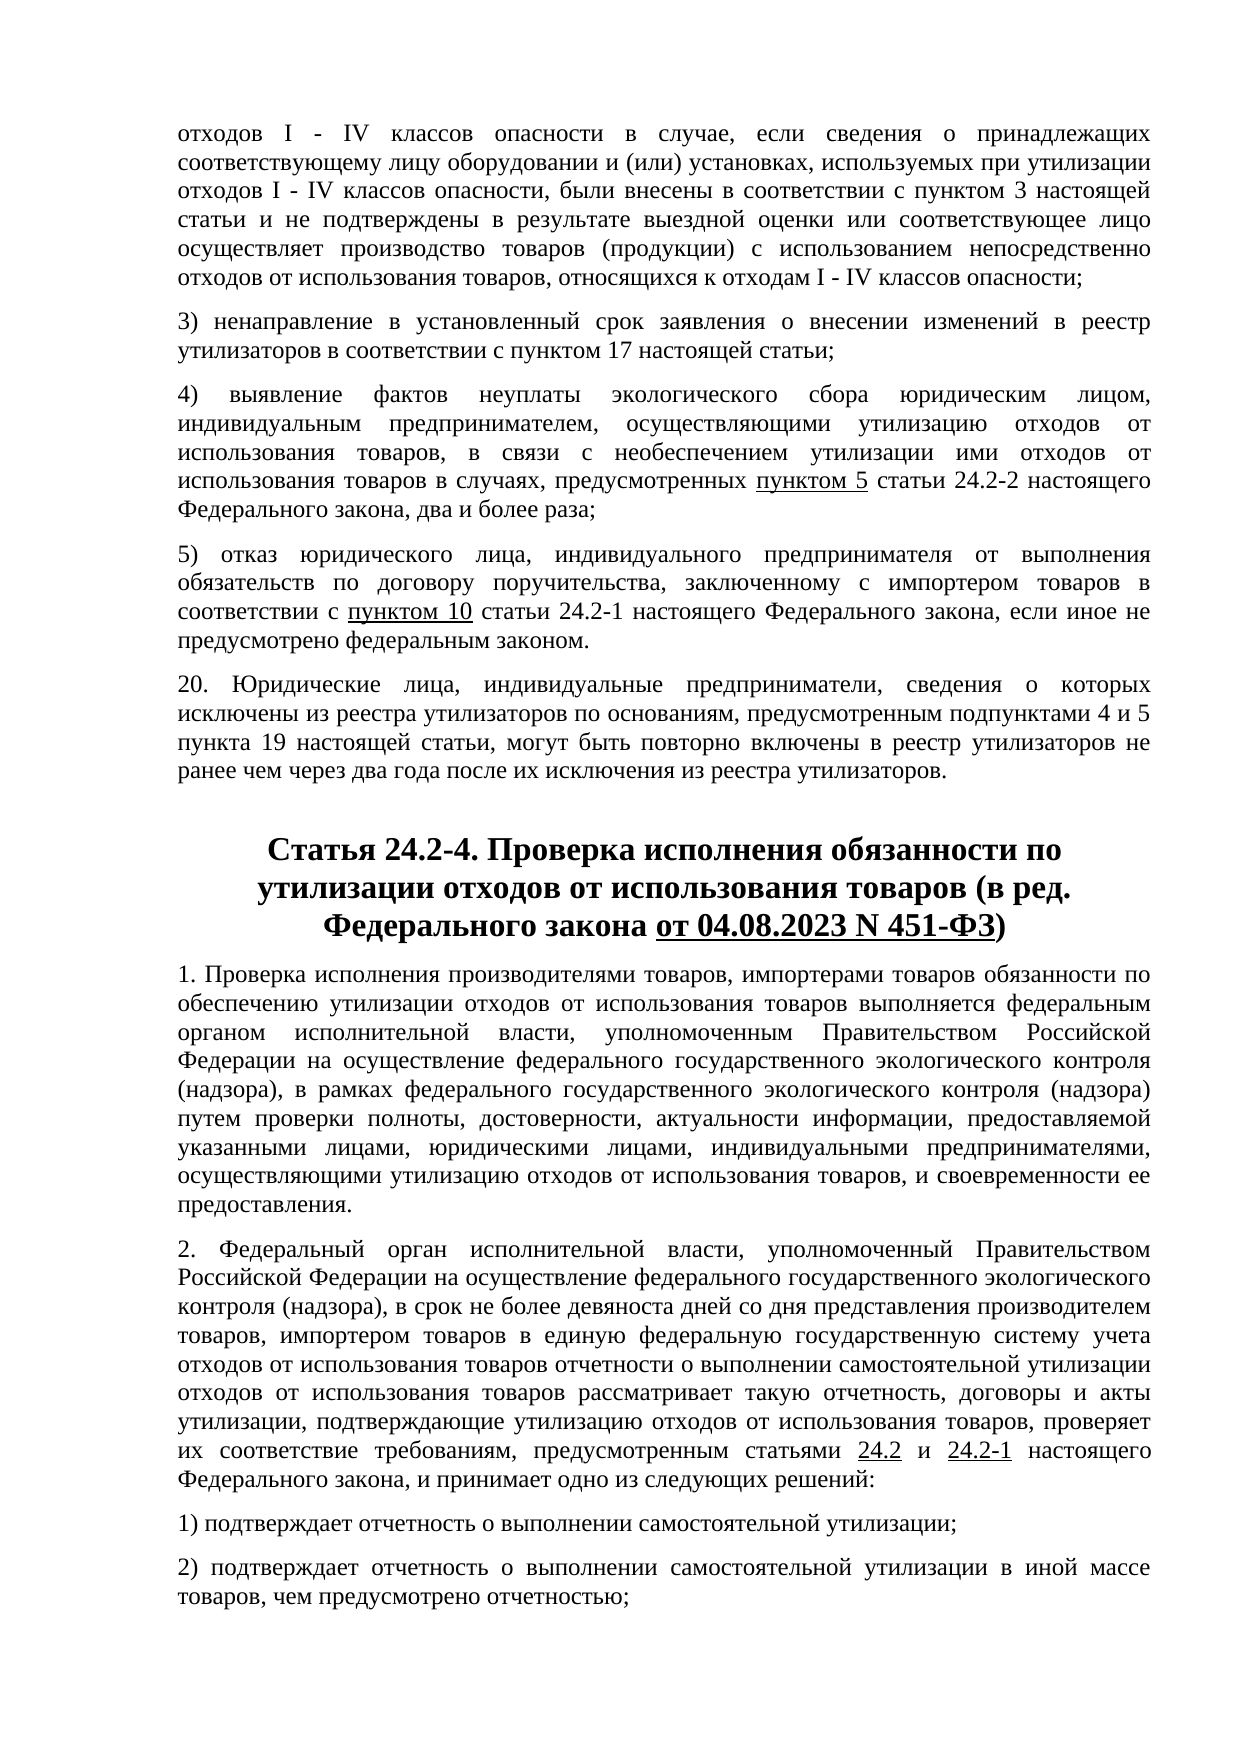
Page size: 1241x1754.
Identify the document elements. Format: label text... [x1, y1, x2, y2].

text 5) отказ юридического лица, индивидуального предпринимателя от выполнения обязательств по договору поручительства, заключенному с импортером товаров в соответствии с пунктом 10 статьи 24.2-1 настоящего Федерального закона, если иное не предусмотрено федеральным законом. [177, 539, 1152, 654]
text 2) подтверждает отчетность о выполнении самостоятельной утилизации в иной массе товаров, чем предусмотрено отчетностью; [177, 1552, 1152, 1610]
text Статья 24.2-4. Проверка исполнения обязанности по утилизации отходов от использования товаров (в ред. Федерального закона от 04.08.2023 N 451-ФЗ) [177, 829, 1152, 944]
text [177, 118, 1152, 291]
text 1) подтверждает отчетность о выполнении самостоятельной утилизации; [177, 1508, 1152, 1537]
text 2. Федеральный орган исполнительной власти, уполномоченный Правительством Российской Федерации на осуществление федерального государственного экологического контроля (надзора), в срок не более девяноста дней со дня представления производителем товаров, импортером товаров в единую федеральную государственную систему учета отходов от использования товаров отчетности о выполнении самостоятельной утилизации отходов от использования товаров рассматривает такую отчетность, договоры и акты утилизации, подтверждающие утилизацию отходов от использования товаров, проверяет их соответствие требованиям, предусмотренным статьями 24.2 и 24.2-1 настоящего Федерального закона, и принимает одно из следующих решений: [177, 1234, 1152, 1492]
text 4) выявление фактов неуплаты экологического сбора юридическим лицом, индивидуальным предпринимателем, осуществляющими утилизацию отходов от использования товаров, в связи с необеспечением утилизации ими отходов от использования товаров в случаях, предусмотренных пунктом 5 статьи 24.2-2 настоящего Федерального закона, два и более раза; [177, 379, 1152, 523]
text 3) ненаправление в установленный срок заявления о внесении изменений в реестр утилизаторов в соответствии с пунктом 17 настоящей статьи; [177, 306, 1152, 364]
text 1. Проверка исполнения производителями товаров, импортерами товаров обязанности по обеспечению утилизации отходов от использования товаров выполняется федеральным органом исполнительной власти, уполномоченным Правительством Российской Федерации на осуществление федерального государственного экологического контроля (надзора), в рамках федерального государственного экологического контроля (надзора) путем проверки полноты, достоверности, актуальности информации, предоставляемой указанными лицами, юридическими лицами, индивидуальными предпринимателями, осуществляющими утилизацию отходов от использования товаров, и своевременности ее предоставления. [177, 959, 1152, 1218]
text 20. Юридические лица, индивидуальные предприниматели, сведения о которых исключены из реестра утилизаторов по основаниям, предусмотренным подпунктами 4 и 5 пункта 19 настоящей статьи, могут быть повторно включены в реестр утилизаторов не ранее чем через два года после их исключения из реестра утилизаторов. [177, 669, 1152, 784]
